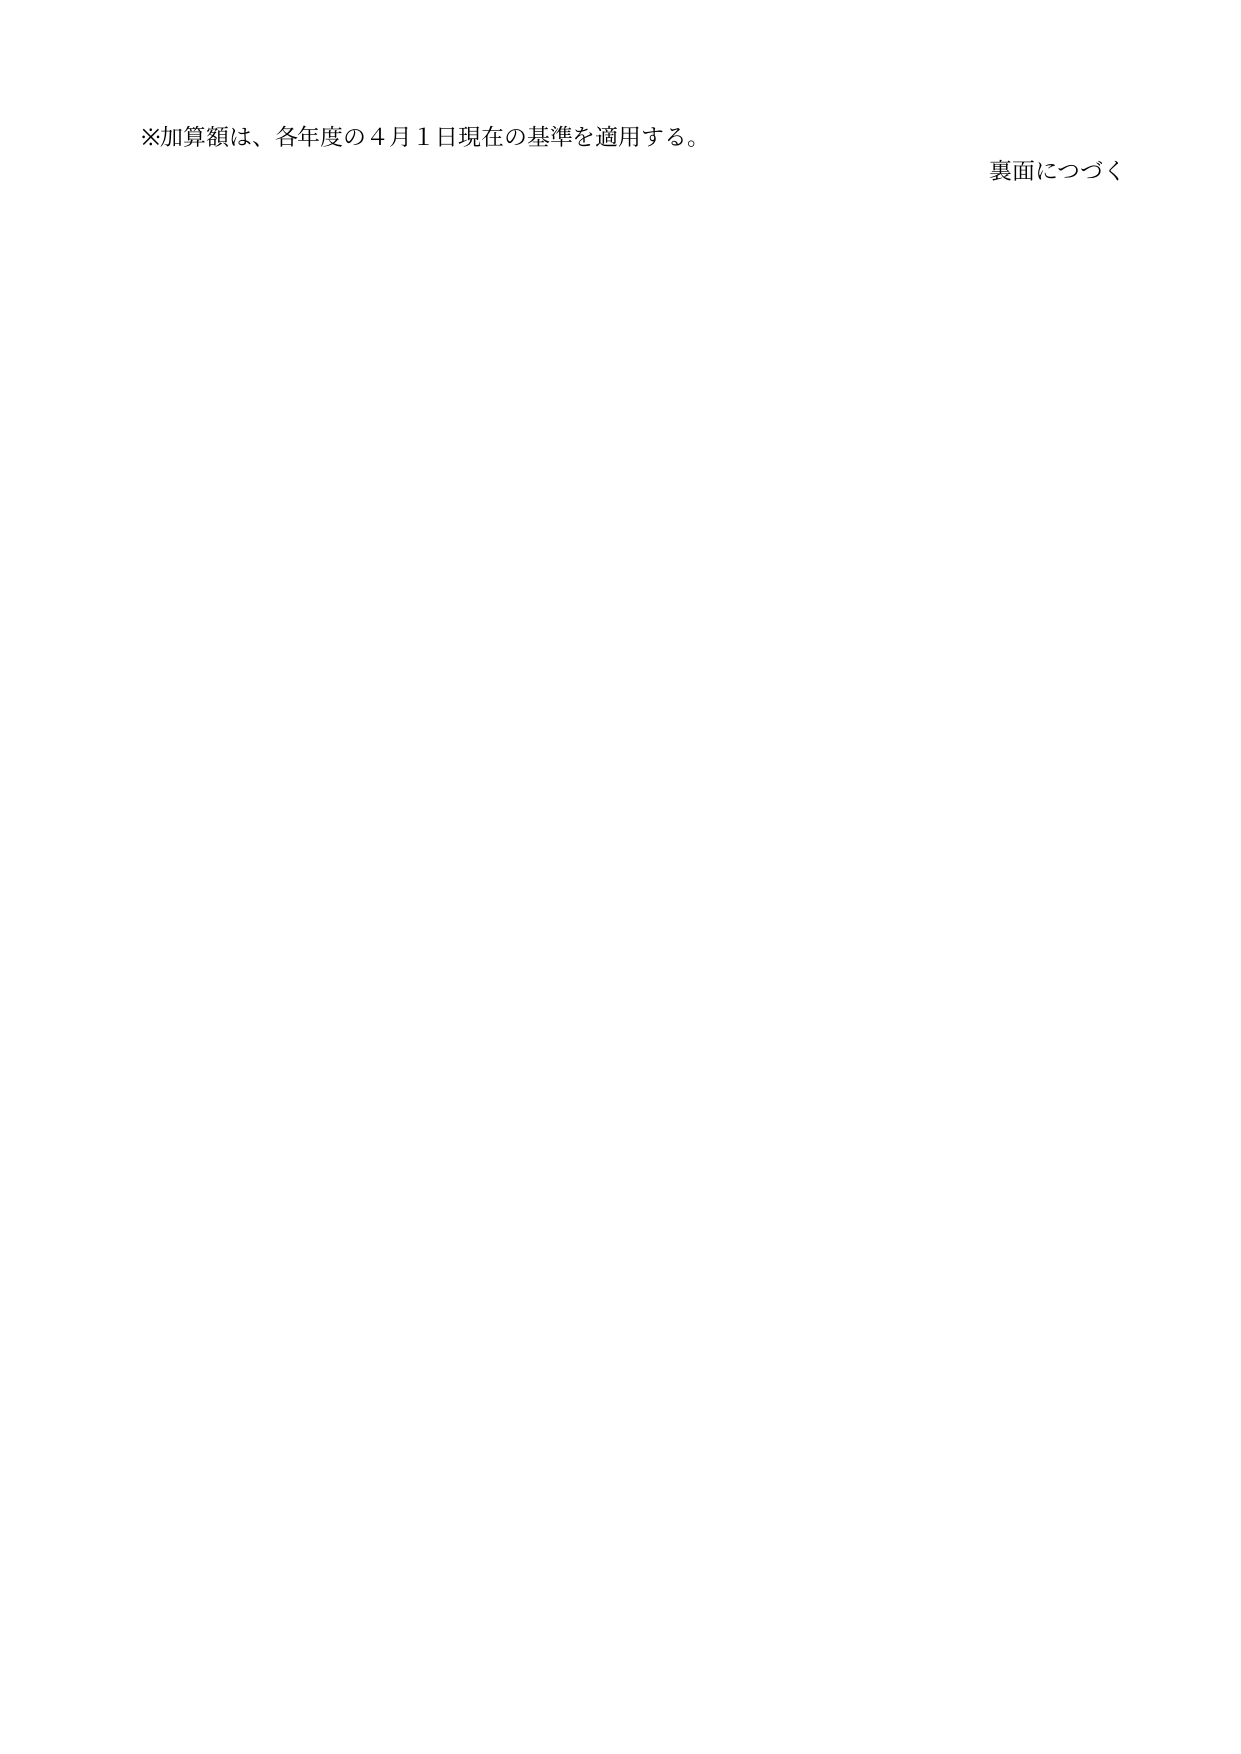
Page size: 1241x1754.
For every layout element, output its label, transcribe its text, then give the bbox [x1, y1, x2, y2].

text ※加算額は、各年度の４月１日現在の基準を適用する。 [118, 119, 1030, 153]
text 裏面につづく【連帯保証人（予定者）】ああああああああああ [118, 153, 1137, 186]
